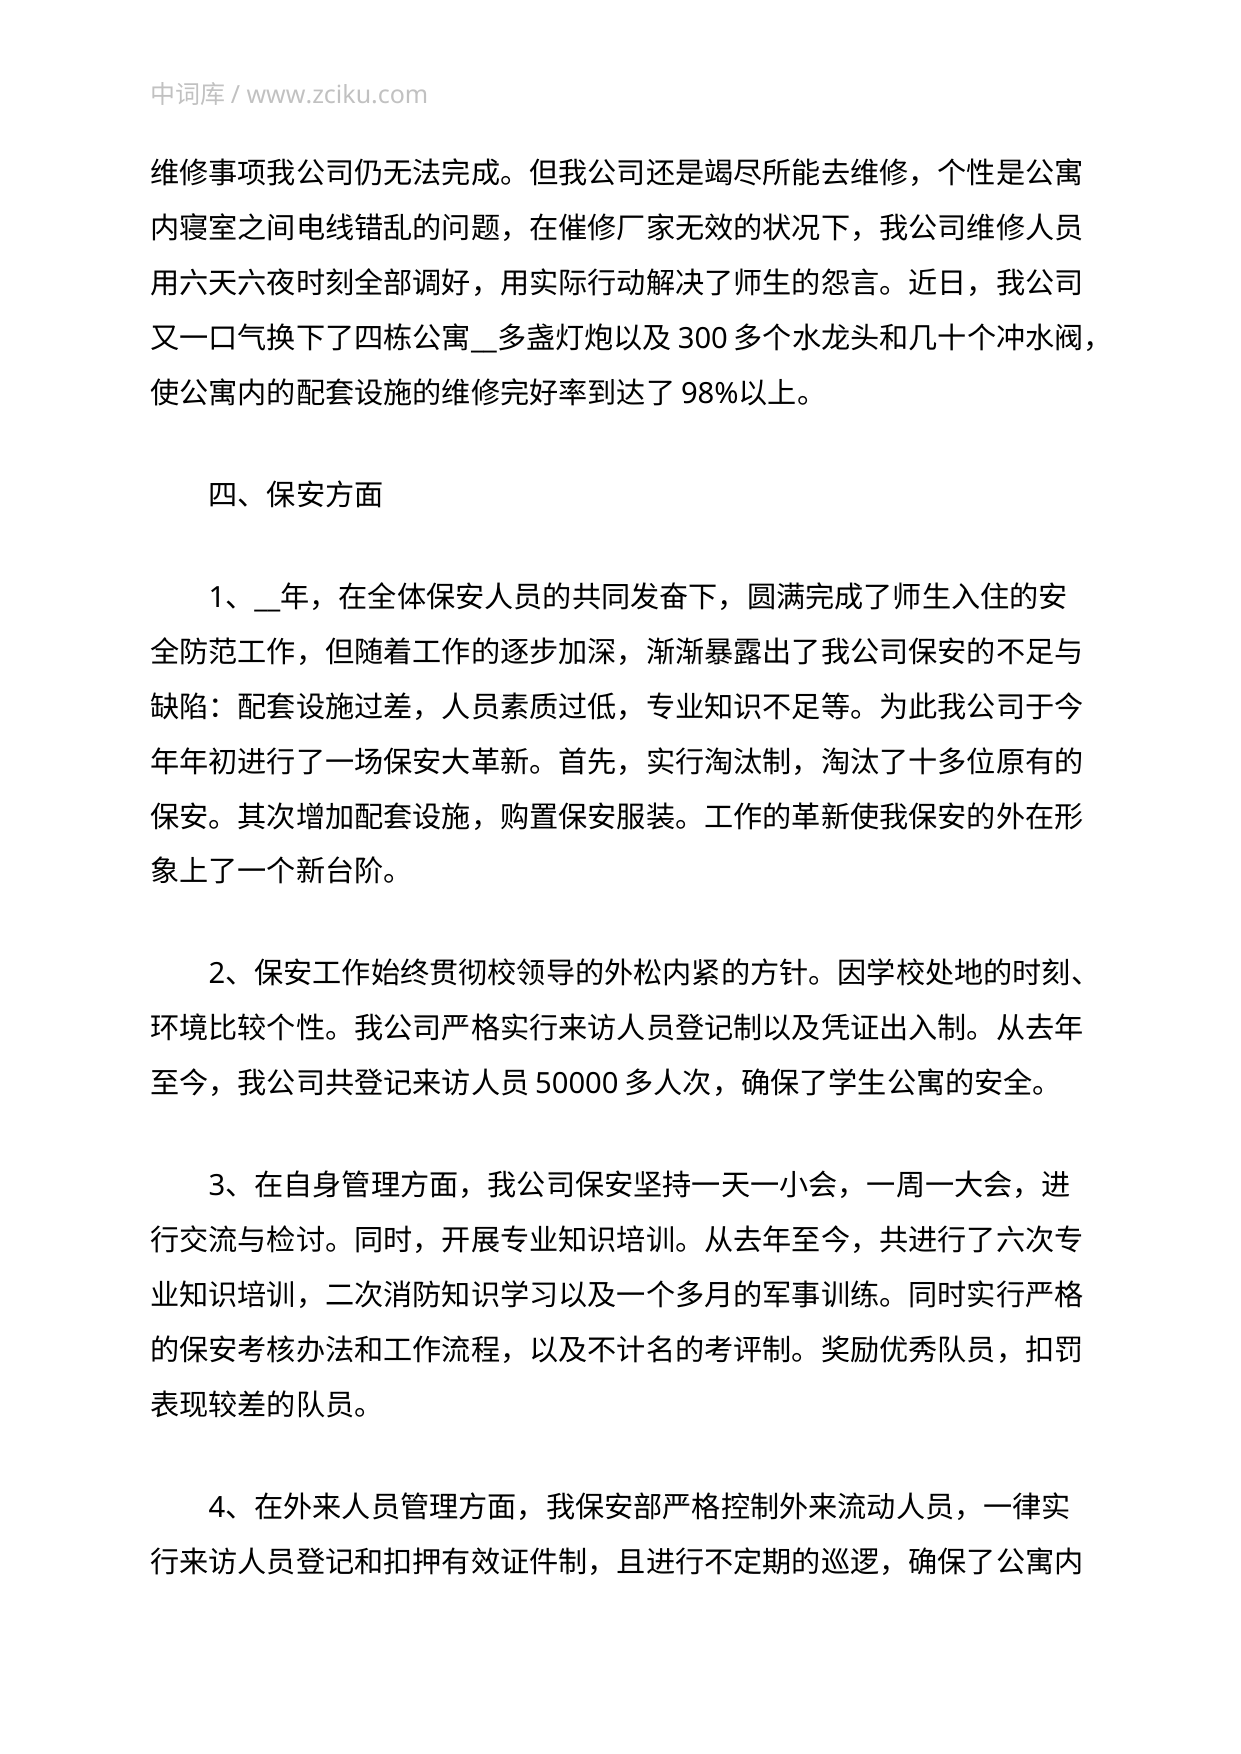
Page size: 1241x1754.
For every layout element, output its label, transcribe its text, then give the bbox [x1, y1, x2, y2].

text 3、在自身管理方面，我公司保安坚持一天一小会，一周一大会，进行交流与检讨。同时，开展专业知识培训。从去年至今，共进行了六次专业知识培训，二次消防知识学习以及一个多月的军事训练。同时实行严格的保安考核办法和工作流程，以及不计名的考评制。奖励优秀队员，扣罚表现较差的队员。 [150, 1162, 1090, 1424]
text 1、__年，在全体保安人员的共同发奋下，圆满完成了师生入住的安全防范工作，但随着工作的逐步加深，渐渐暴露出了我公司保安的不足与缺陷：配套设施过差，人员素质过低，专业知识不足等。为此我公司于今年年初进行了一场保安大革新。首先，实行淘汰制，淘汰了十多位原有的保安。其次增加配套设施，购置保安服装。工作的革新使我保安的外在形象上了一个新台阶。 [150, 573, 1090, 890]
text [150, 1483, 1090, 1580]
text 四、保安方面 [150, 472, 1090, 514]
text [150, 150, 1090, 412]
text 2、保安工作始终贯彻校领导的外松内紧的方针。因学校处地的时刻、环境比较个性。我公司严格实行来访人员登记制以及凭证出入制。从去年至今，我公司共登记来访人员50000多人次，确保了学生公寓的安全。 [150, 950, 1090, 1102]
